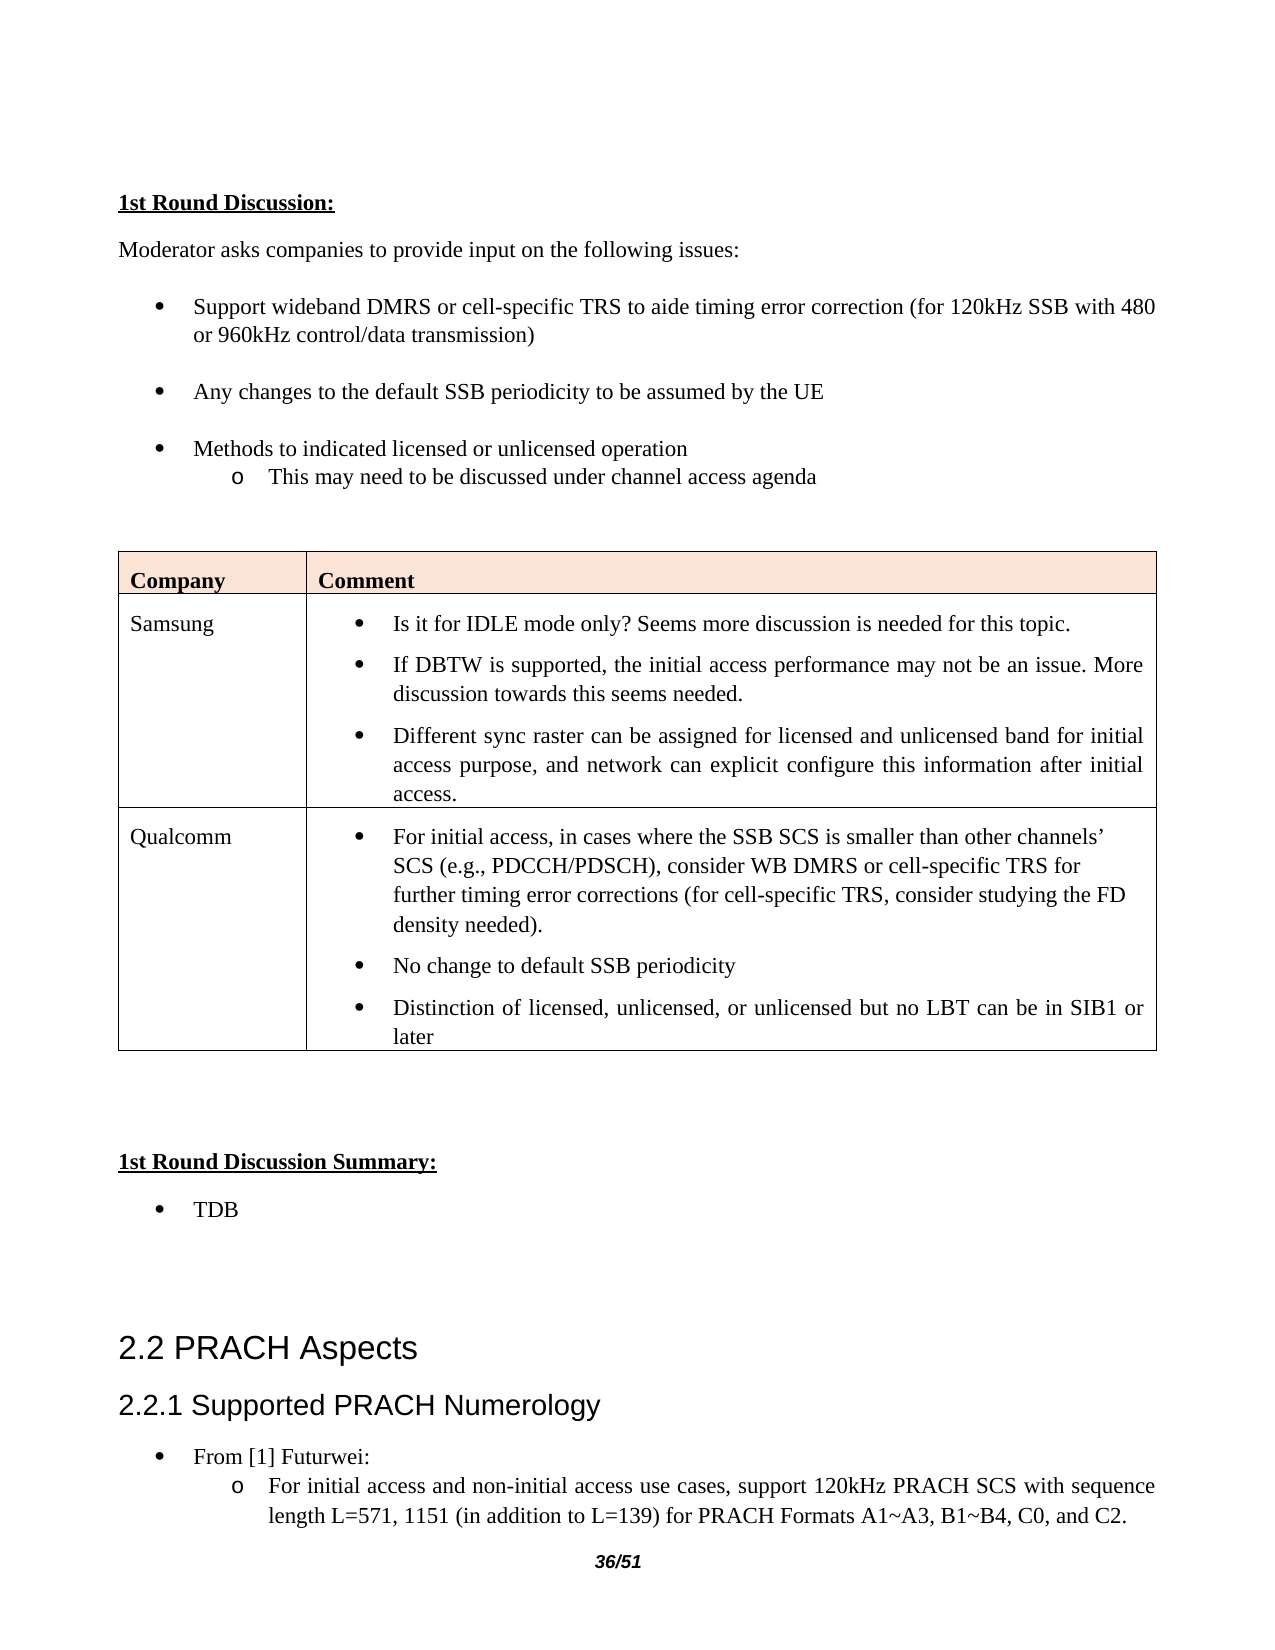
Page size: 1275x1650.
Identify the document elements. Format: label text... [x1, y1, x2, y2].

table_header Comment [307, 552, 1156, 593]
table_cell Samsung [119, 594, 306, 807]
list Support wideband DMRS or cell-specific TRS to aide timing error correction (for 120kHz SSB with 480 or 960kHz control/data transmission) [156, 293, 1157, 347]
subtitle 1st Round Discussion: [118, 189, 1157, 215]
subtitle 2.2 PRACH Aspects [118, 1328, 1157, 1367]
table_cell For initial access, in cases where the SSB SCS is smaller than other channels’ SCS (e.g., PDCCH/PDSCH), consider WB DMRS or cell-specific TRS for further timing error corrections (for cell-specific TRS, consider studying the FD density needed). No change to default SSB periodicity Distinction of licensed, unlicensed, or unlicensed but no LBT can be in SIB1 or later [307, 808, 1156, 1049]
table_cell Qualcomm [119, 808, 306, 1049]
list Methods to indicated licensed or unlicensed operation [156, 435, 1157, 461]
list From [1] Futurwei: [156, 1443, 1157, 1469]
table_header Company [119, 552, 306, 593]
table_cell Is it for IDLE mode only? Seems more discussion is needed for this topic. If DBTW is supported, the initial access performance may not be an issue. More discussion towards this seems needed. Different sync raster can be assigned for licensed and unlicensed band for initial access purpose, and network can explicit configure this information after initial access. [307, 594, 1156, 807]
list This may need to be discussed under channel access agenda [231, 463, 1157, 492]
list For initial access and non-initial access use cases, support 120kHz PRACH SCS with sequence length L=571, 1151 (in addition to L=139) for PRACH Formats A1~A3, B1~B4, C0, and C2. [231, 1472, 1157, 1528]
list Any changes to the default SSB periodicity to be assumed by the UE [156, 378, 1157, 404]
list TDB [156, 1196, 1157, 1222]
subtitle 1st Round Discussion Summary: [118, 1148, 1157, 1175]
text Moderator asks companies to provide input on the following issues: [118, 236, 1157, 262]
subtitle 2.2.1 Supported PRACH Numerology [118, 1388, 1157, 1422]
